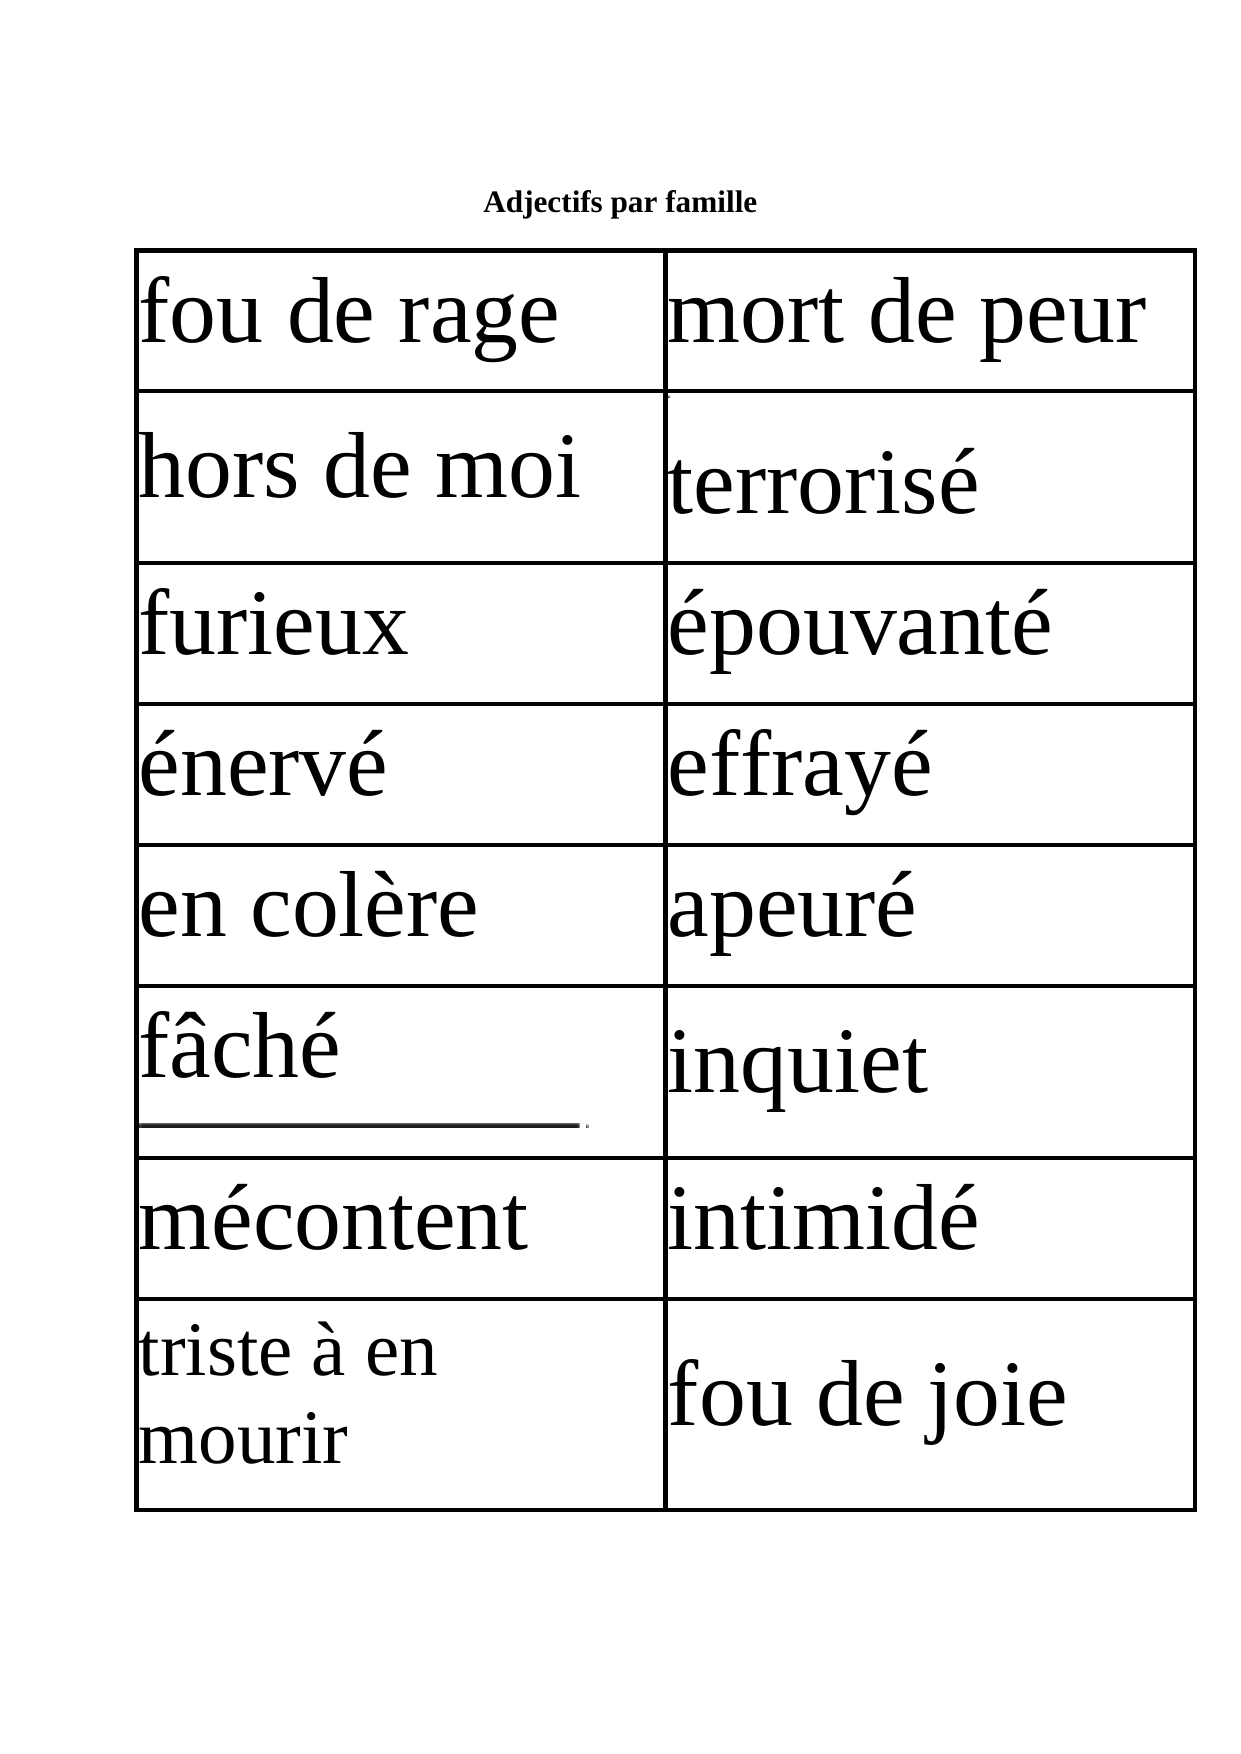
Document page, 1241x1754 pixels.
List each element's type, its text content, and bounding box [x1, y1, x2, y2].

table_header fou de rage [139, 253, 663, 389]
table_cell hors de moi [139, 393, 663, 561]
table_cell fou de joie [668, 1301, 1193, 1508]
table_cell effrayé [668, 706, 1193, 843]
table_cell apeuré [668, 847, 1193, 984]
table_cell furieux [139, 565, 663, 702]
picture [138, 1123, 580, 1128]
text Adjectifs par famille [148, 183, 1093, 219]
table_cell fâché [139, 988, 663, 1156]
table_cell triste à en mourir [139, 1301, 663, 1508]
table_cell intimidé [668, 1160, 1193, 1297]
table_cell énervé [139, 706, 663, 843]
table_cell terrorisé [668, 393, 1193, 561]
table_cell mécontent [139, 1160, 663, 1297]
table_header mort de peur [668, 253, 1193, 389]
table_cell inquiet [668, 988, 1193, 1156]
table_cell en colère [139, 847, 663, 984]
table_cell épouvanté [668, 565, 1193, 702]
